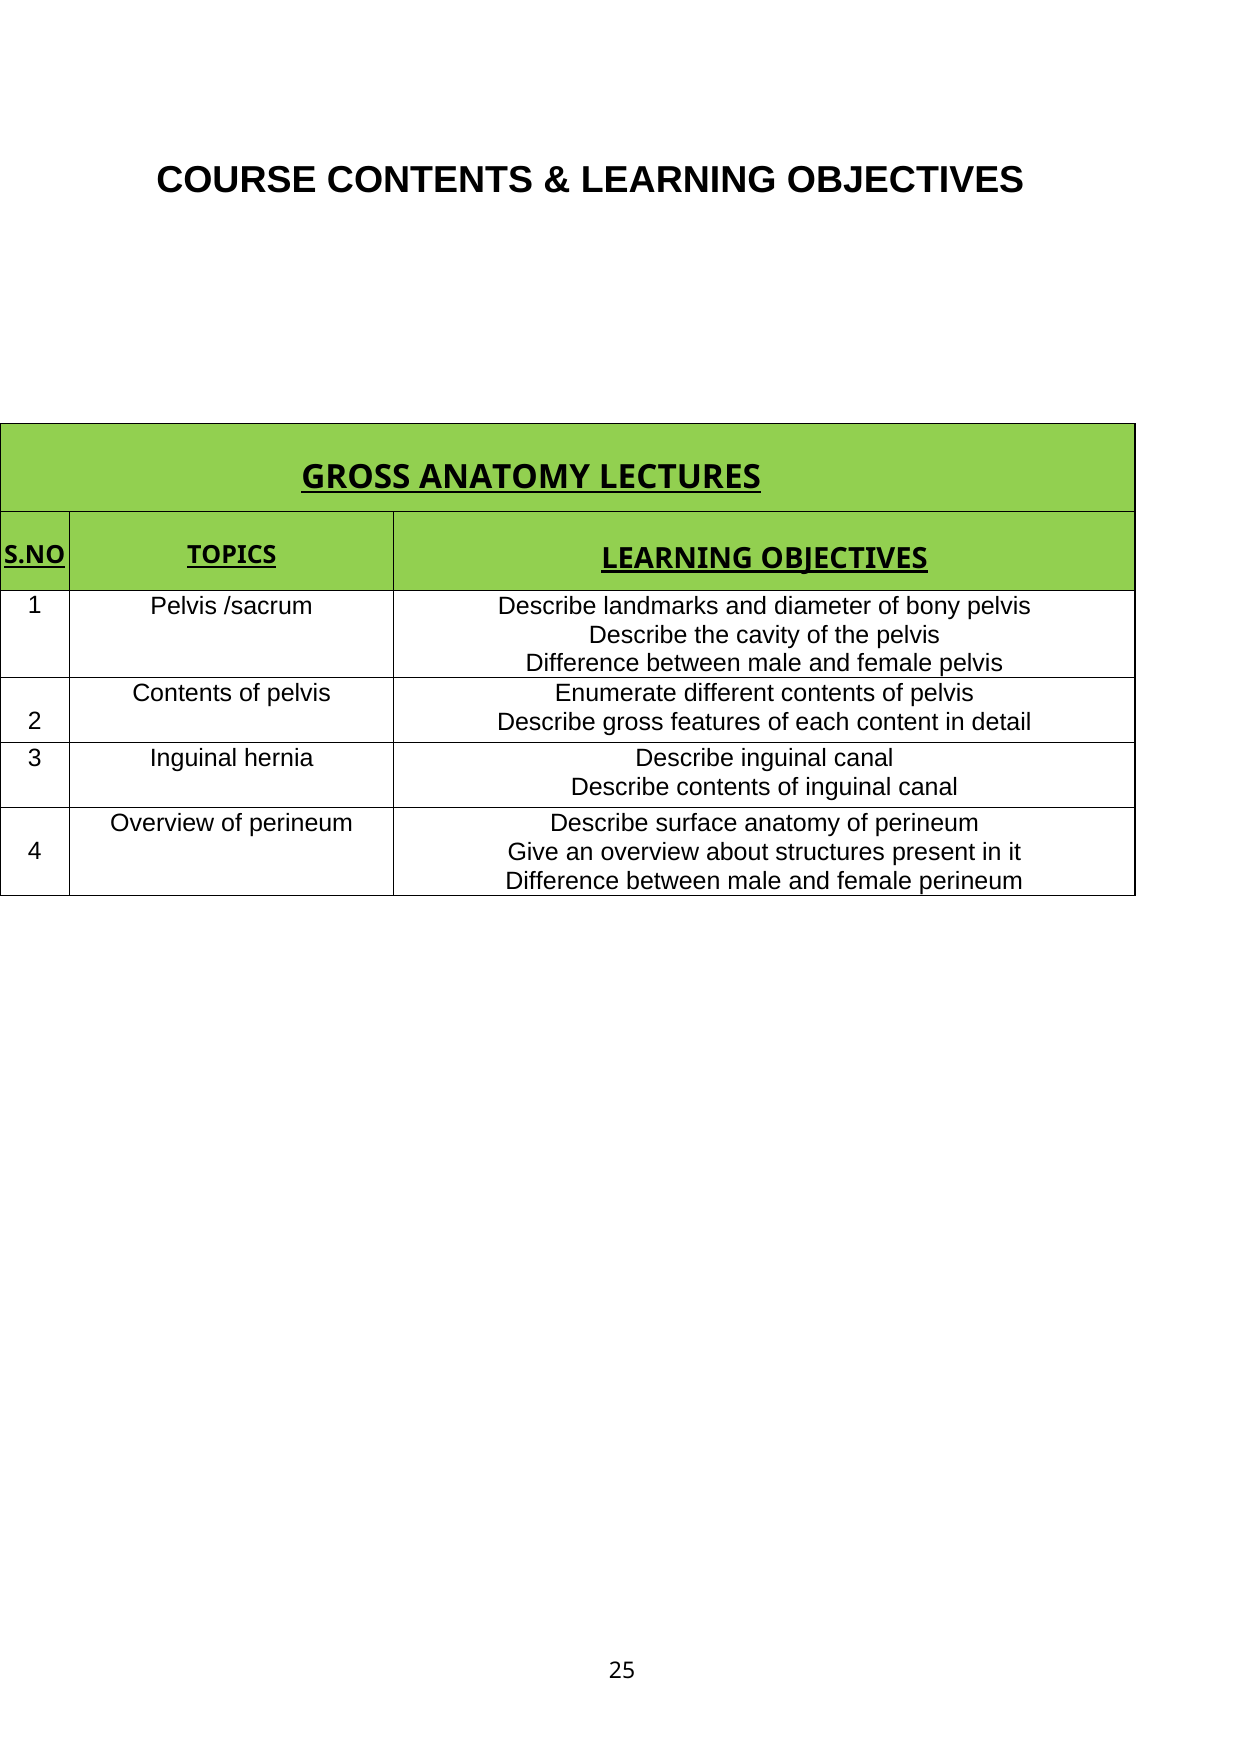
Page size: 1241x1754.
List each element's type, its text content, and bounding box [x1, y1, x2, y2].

table_cell Describe landmarks and diameter of bony pelvis Describe the cavity of the pelvis Difference between male and female pelvis [394, 591, 1134, 677]
table_header GROSS ANATOMY LECTURES [1, 424, 1134, 511]
table_cell Enumerate different contents of pelvis Describe gross features of each content in detail [394, 678, 1134, 742]
table_cell Overview of perineum [70, 808, 393, 894]
table_cell Contents of pelvis [70, 678, 393, 742]
table_cell Describe surface anatomy of perineum Give an overview about structures present in it Difference between male and female perineum [394, 808, 1134, 894]
table_cell Describe inguinal canal Describe contents of inguinal canal [394, 743, 1134, 807]
table_cell TOPICS [70, 512, 393, 590]
table_cell 4 [1, 808, 69, 894]
table_cell 1 [1, 591, 69, 677]
table_cell 3 [1, 743, 69, 807]
table_cell S.NO [1, 512, 69, 590]
table_cell LEARNING OBJECTIVES [394, 512, 1134, 590]
text COURSE CONTENTS & LEARNING OBJECTIVES [0, 157, 1181, 200]
table_cell 2 [1, 678, 69, 742]
table_cell Pelvis /sacrum [70, 591, 393, 677]
table_cell Inguinal hernia [70, 743, 393, 807]
